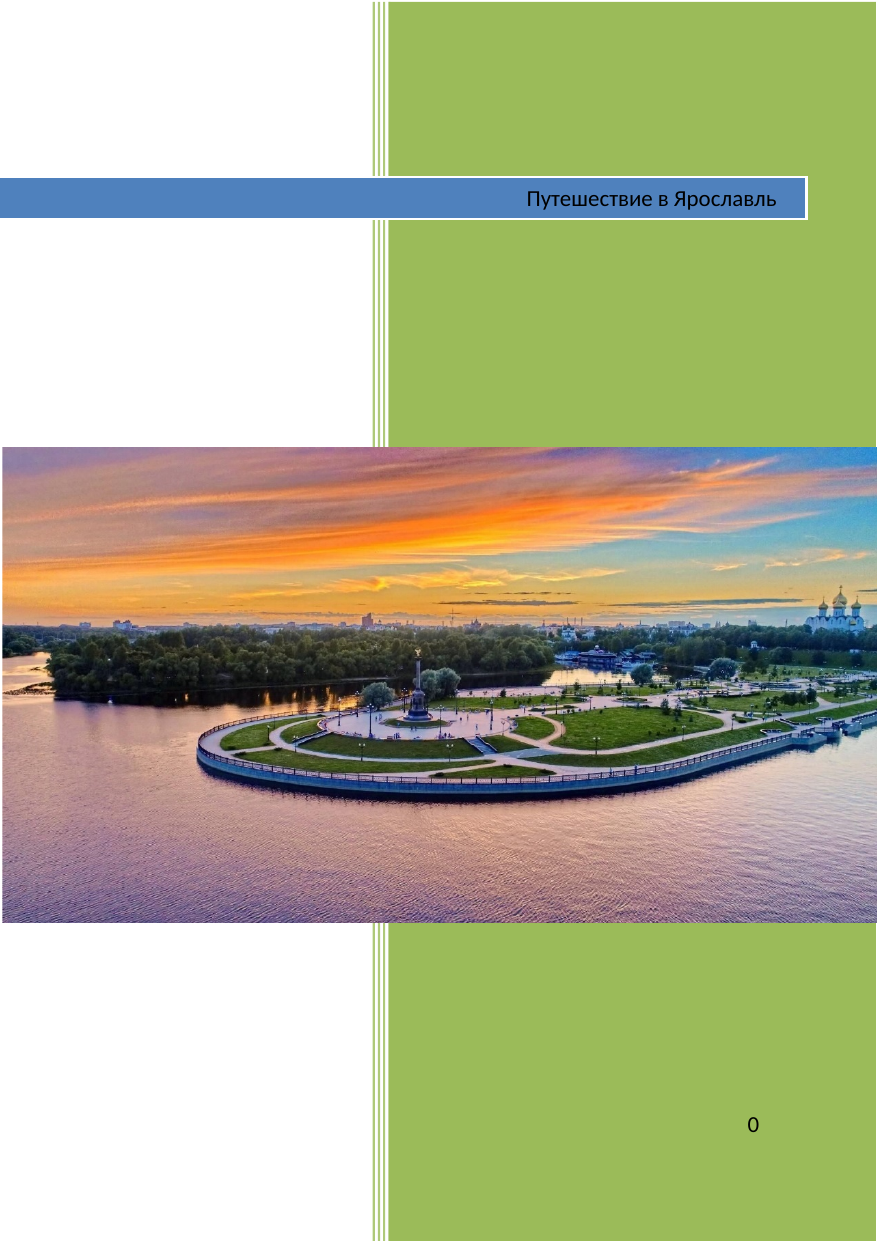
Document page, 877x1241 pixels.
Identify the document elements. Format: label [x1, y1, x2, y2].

picture [2, 447, 877, 923]
